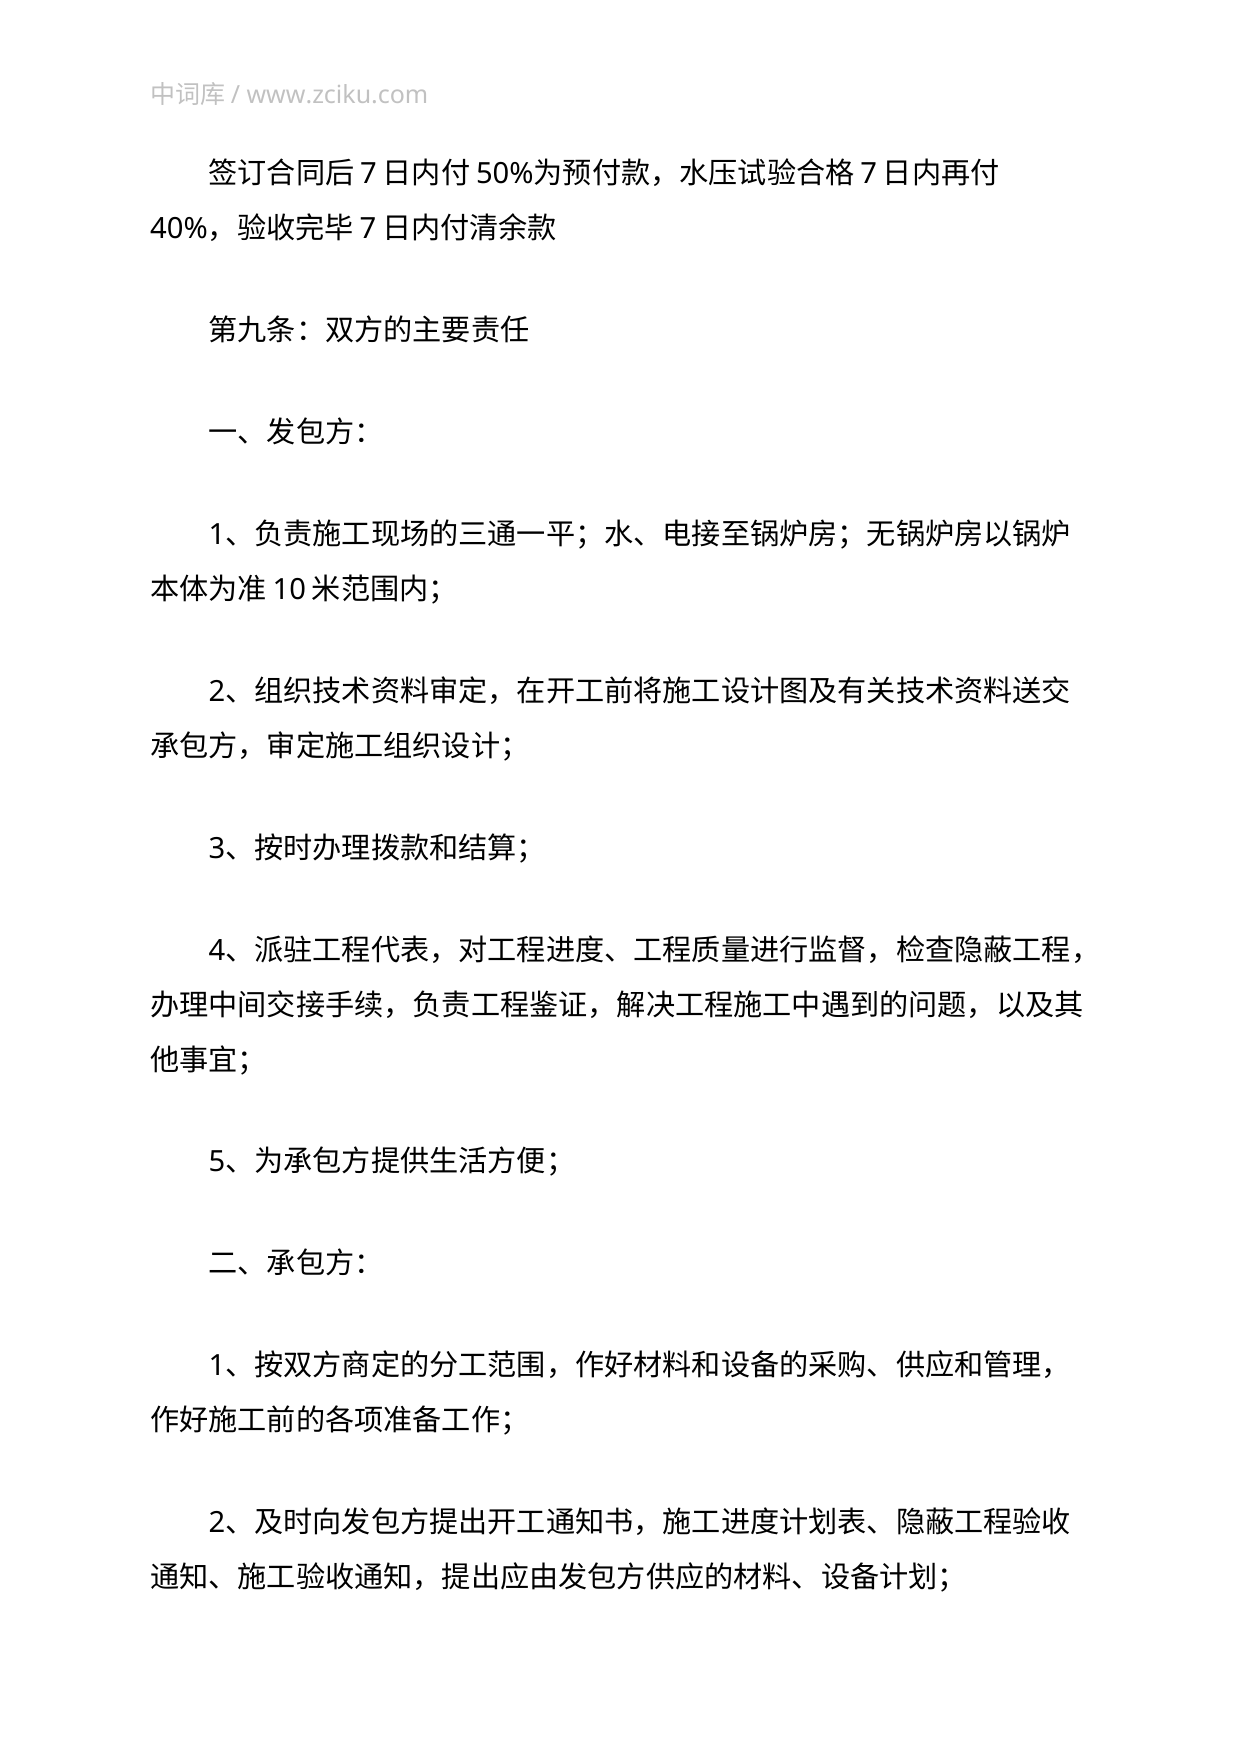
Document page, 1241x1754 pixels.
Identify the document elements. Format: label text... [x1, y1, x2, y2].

text 1、负责施工现场的三通一平；水、电接至锅炉房；无锅炉房以锅炉本体为准10米范围内； [150, 511, 1090, 608]
text 2、及时向发包方提出开工通知书，施工进度计划表、隐蔽工程验收通知、施工验收通知，提出应由发包方供应的材料、设备计划； [150, 1498, 1090, 1596]
text 1、按双方商定的分工范围，作好材料和设备的采购、供应和管理，作好施工前的各项准备工作； [150, 1342, 1090, 1439]
text 2、组织技术资料审定，在开工前将施工设计图及有关技术资料送交承包方，审定施工组织设计； [150, 667, 1090, 765]
text 5、为承包方提供生活方便； [150, 1138, 1090, 1180]
text 一、发包方： [150, 409, 1090, 451]
text 第九条：双方的主要责任 [150, 307, 1090, 349]
text 3、按时办理拨款和结算； [150, 824, 1090, 867]
text 签订合同后7日内付50%为预付款，水压试验合格7日内再付40%，验收完毕7日内付清余款 [150, 150, 1090, 247]
text 4、派驻工程代表，对工程进度、工程质量进行监督，检查隐蔽工程，办理中间交接手续，负责工程鉴证，解决工程施工中遇到的问题，以及其他事宜； [150, 926, 1090, 1078]
text 二、承包方： [150, 1240, 1090, 1282]
